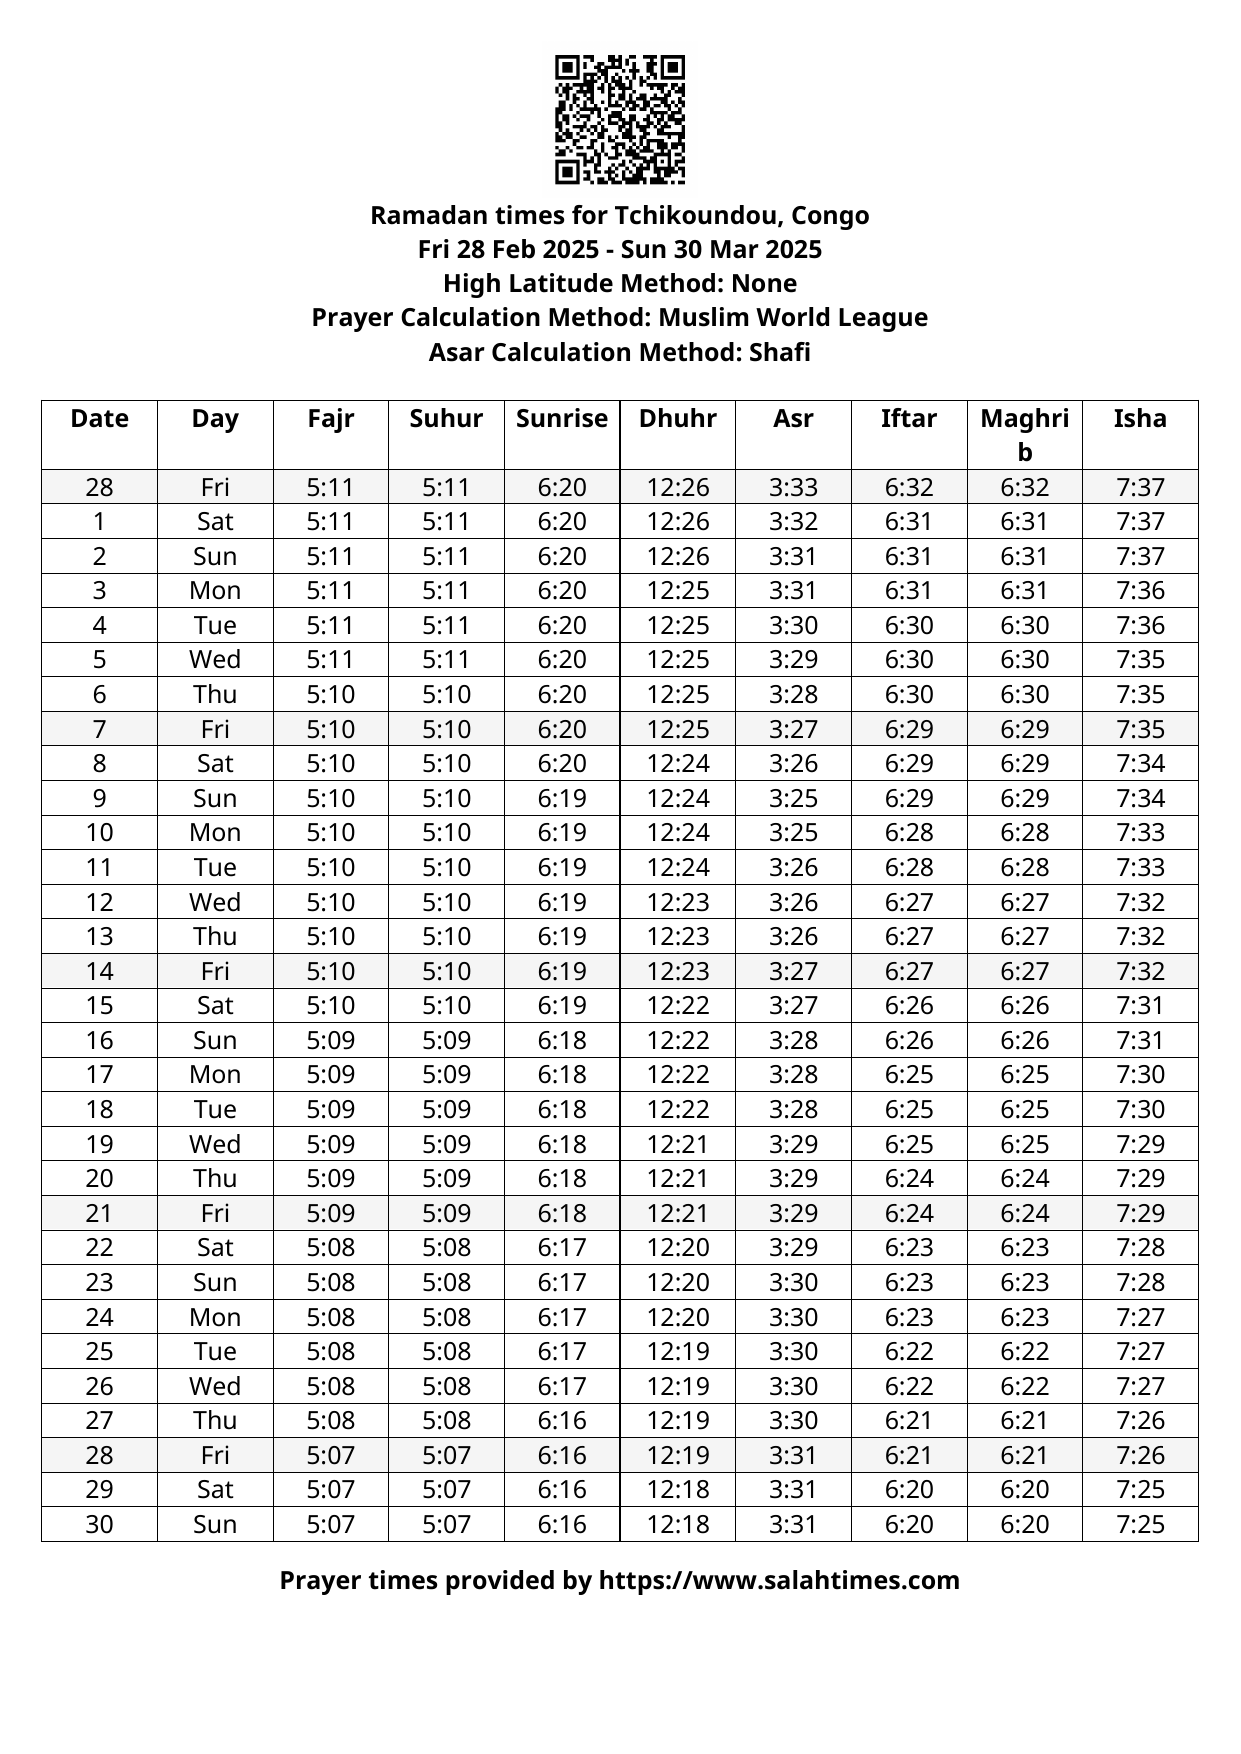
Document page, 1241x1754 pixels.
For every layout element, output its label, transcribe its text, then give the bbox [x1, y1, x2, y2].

table_cell 6:24 [852, 1196, 967, 1229]
table_cell Mon [158, 816, 273, 849]
table_cell 6:21 [968, 1404, 1082, 1437]
table_header Asr [736, 401, 851, 469]
table_cell 3:28 [736, 677, 851, 711]
table_cell 5:10 [389, 954, 504, 987]
table_cell 6:29 [968, 781, 1082, 814]
table_cell 3:32 [736, 504, 851, 538]
table_cell 6:23 [968, 1265, 1082, 1299]
table_header Isha [1083, 401, 1198, 469]
table_cell 7:33 [1083, 850, 1198, 884]
table_cell 5:07 [274, 1438, 388, 1472]
table_cell 12:22 [621, 1058, 735, 1091]
table_cell 7:32 [1083, 919, 1198, 953]
table_cell Fri [158, 954, 273, 987]
table_cell 3:27 [736, 712, 851, 745]
text Asar Calculation Method: Shafi [42, 334, 1198, 368]
table_cell 3:29 [736, 643, 851, 676]
table_cell 12:19 [621, 1438, 735, 1472]
table_cell 3:29 [736, 1127, 851, 1160]
table_cell 7:26 [1083, 1404, 1198, 1437]
table_cell 7:26 [1083, 1438, 1198, 1472]
table_cell 3:25 [736, 781, 851, 814]
table_cell 6:18 [505, 1058, 619, 1091]
table_cell 5:09 [389, 1023, 504, 1057]
table_cell 6:16 [505, 1404, 619, 1437]
table_cell 7:27 [1083, 1334, 1198, 1368]
table_cell 3:27 [736, 954, 851, 987]
table_cell 5:09 [389, 1092, 504, 1126]
table_cell 12:19 [621, 1404, 735, 1437]
table_cell 5:11 [274, 608, 388, 642]
table_cell 5:10 [274, 989, 388, 1022]
table_cell 7:35 [1083, 677, 1198, 711]
table_cell 6:23 [852, 1231, 967, 1264]
table_cell 5:07 [274, 1473, 388, 1506]
table_cell 7:28 [1083, 1265, 1198, 1299]
table_cell 7:29 [1083, 1161, 1198, 1195]
table_cell 5:08 [389, 1231, 504, 1264]
table_cell 13 [42, 919, 157, 953]
table_cell 5:08 [274, 1334, 388, 1368]
table_cell 6:18 [505, 1161, 619, 1195]
table_cell 7:33 [1083, 816, 1198, 849]
table_cell 6:19 [505, 816, 619, 849]
table_cell Mon [158, 1300, 273, 1333]
table_cell 6:20 [968, 1473, 1082, 1506]
table_cell 5:11 [389, 539, 504, 572]
table_cell 5:10 [389, 919, 504, 953]
table_cell 6:19 [505, 850, 619, 884]
table_cell 6:25 [968, 1127, 1082, 1160]
table_cell 12:21 [621, 1127, 735, 1160]
table_cell 6:25 [852, 1058, 967, 1091]
table_cell 12:20 [621, 1265, 735, 1299]
table_cell 25 [42, 1334, 157, 1368]
table_cell 6:24 [852, 1161, 967, 1195]
table_cell 3:31 [736, 1473, 851, 1506]
table_cell 6:30 [968, 643, 1082, 676]
table_cell 23 [42, 1265, 157, 1299]
table_cell 6:30 [852, 677, 967, 711]
table_cell 6:22 [968, 1369, 1082, 1402]
table_cell 12:26 [621, 504, 735, 538]
table_cell 6:28 [852, 850, 967, 884]
table_cell 3:28 [736, 1092, 851, 1126]
table_cell Sun [158, 1265, 273, 1299]
table_cell 6:26 [968, 1023, 1082, 1057]
table_cell 6:22 [968, 1334, 1082, 1368]
table_cell 6:21 [852, 1438, 967, 1472]
table_cell 12:18 [621, 1507, 735, 1541]
table_cell 12:22 [621, 1092, 735, 1126]
table_cell 6:20 [505, 470, 619, 503]
table_cell 5:10 [389, 781, 504, 814]
table_cell 3:26 [736, 885, 851, 918]
text Prayer times provided by https://www.salahtimes.com [42, 1563, 1198, 1597]
table_header Fajr [274, 401, 388, 469]
table_cell Thu [158, 1404, 273, 1437]
table_cell 3:29 [736, 1161, 851, 1195]
table_cell 5:08 [274, 1404, 388, 1437]
table_cell 6 [42, 677, 157, 711]
table_cell 6:19 [505, 885, 619, 918]
table_cell 6:24 [968, 1161, 1082, 1195]
table_cell 7:29 [1083, 1196, 1198, 1229]
table_cell 5:11 [274, 574, 388, 607]
table_cell 12:26 [621, 470, 735, 503]
table_cell 5:07 [389, 1438, 504, 1472]
table_cell 24 [42, 1300, 157, 1333]
table_cell Mon [158, 574, 273, 607]
table_cell 3:31 [736, 1507, 851, 1541]
table_cell 7:36 [1083, 574, 1198, 607]
table_cell 6:20 [505, 539, 619, 572]
table_cell Thu [158, 1161, 273, 1195]
table_cell 5:09 [274, 1092, 388, 1126]
table_cell 6:23 [968, 1231, 1082, 1264]
table_cell 12:25 [621, 643, 735, 676]
table_cell 5:08 [389, 1369, 504, 1402]
table_cell 7:31 [1083, 1023, 1198, 1057]
table_cell 14 [42, 954, 157, 987]
table_cell 12:25 [621, 574, 735, 607]
table_cell 6:31 [852, 539, 967, 572]
text Ramadan times for Tchikoundou, Congo [42, 198, 1198, 232]
table_cell 9 [42, 781, 157, 814]
table_cell 3:28 [736, 1023, 851, 1057]
table_cell 12:20 [621, 1300, 735, 1333]
table_cell 6:19 [505, 954, 619, 987]
table_cell 6:17 [505, 1265, 619, 1299]
table_cell 5:09 [389, 1196, 504, 1229]
table_cell 3:28 [736, 1058, 851, 1091]
table_cell 7:25 [1083, 1473, 1198, 1506]
table_cell 5:11 [389, 470, 504, 503]
table_cell 6:20 [852, 1473, 967, 1506]
table_cell 5:08 [274, 1231, 388, 1264]
table_cell 6:28 [968, 850, 1082, 884]
table_cell 7 [42, 712, 157, 745]
table_cell 6:31 [852, 574, 967, 607]
table_cell 7:32 [1083, 885, 1198, 918]
table_cell 12:19 [621, 1369, 735, 1402]
table_cell 5:10 [274, 712, 388, 745]
table_cell 6:31 [968, 539, 1082, 572]
table_cell 6:23 [852, 1300, 967, 1333]
table_cell 6:28 [852, 816, 967, 849]
table_cell 6:25 [852, 1127, 967, 1160]
table_cell 3:30 [736, 1334, 851, 1368]
table_cell 3:31 [736, 574, 851, 607]
table_cell 5:10 [274, 885, 388, 918]
table_cell Tue [158, 850, 273, 884]
table_cell 6:16 [505, 1507, 619, 1541]
table_cell 5:07 [274, 1507, 388, 1541]
table_cell Tue [158, 608, 273, 642]
table_cell 6:32 [968, 470, 1082, 503]
table_cell 6:25 [968, 1058, 1082, 1091]
table_cell 5:10 [274, 816, 388, 849]
table_cell 5:09 [274, 1023, 388, 1057]
table_cell 3:27 [736, 989, 851, 1022]
table_cell 7:29 [1083, 1127, 1198, 1160]
table_cell 3:31 [736, 1438, 851, 1472]
table_cell 3:29 [736, 1231, 851, 1264]
table_cell 6:20 [505, 746, 619, 780]
table_cell 6:25 [852, 1092, 967, 1126]
table_cell 3:25 [736, 816, 851, 849]
table_cell 5:09 [389, 1161, 504, 1195]
table_cell 15 [42, 989, 157, 1022]
table_cell 5:08 [389, 1300, 504, 1333]
table_cell 7:30 [1083, 1092, 1198, 1126]
table_cell 6:31 [968, 504, 1082, 538]
table_cell 12:19 [621, 1334, 735, 1368]
table_cell Mon [158, 1058, 273, 1091]
table_cell 6:17 [505, 1300, 619, 1333]
table_header Day [158, 401, 273, 469]
table_cell 6:20 [505, 608, 619, 642]
table_cell Wed [158, 643, 273, 676]
table_cell 3:30 [736, 1369, 851, 1402]
table_cell Sat [158, 1231, 273, 1264]
table_cell 17 [42, 1058, 157, 1091]
table_cell 6:16 [505, 1438, 619, 1472]
table_cell 12:20 [621, 1231, 735, 1264]
table_cell 6:32 [852, 470, 967, 503]
table_cell 3:26 [736, 746, 851, 780]
table_cell 7:27 [1083, 1300, 1198, 1333]
table_cell 12:22 [621, 1023, 735, 1057]
table_cell 5:08 [274, 1300, 388, 1333]
table_cell 16 [42, 1023, 157, 1057]
table_cell 6:27 [968, 954, 1082, 987]
table_cell 7:25 [1083, 1507, 1198, 1541]
table_cell 6:18 [505, 1127, 619, 1160]
table_cell 6:30 [968, 608, 1082, 642]
table_cell 12:21 [621, 1196, 735, 1229]
table_cell 21 [42, 1196, 157, 1229]
table_cell Sat [158, 1473, 273, 1506]
table_cell 5:10 [389, 816, 504, 849]
table_cell 3:31 [736, 539, 851, 572]
table_cell 3:29 [736, 1196, 851, 1229]
table_cell 18 [42, 1092, 157, 1126]
table_cell 7:30 [1083, 1058, 1198, 1091]
table_cell 12:23 [621, 954, 735, 987]
table_cell 7:31 [1083, 989, 1198, 1022]
table_cell Sun [158, 539, 273, 572]
table_cell 6:22 [852, 1369, 967, 1402]
table_cell 6:20 [968, 1507, 1082, 1541]
text Fri 28 Feb 2025 - Sun 30 Mar 2025 [42, 232, 1198, 266]
table_header Date [42, 401, 157, 469]
table_cell 11 [42, 850, 157, 884]
table_cell Thu [158, 677, 273, 711]
table_cell 12:25 [621, 677, 735, 711]
table_cell 6:27 [852, 954, 967, 987]
table_cell 28 [42, 470, 157, 503]
table_cell 6:30 [852, 643, 967, 676]
table_cell 7:27 [1083, 1369, 1198, 1402]
table_cell 3:30 [736, 1404, 851, 1437]
table_cell 5:10 [389, 989, 504, 1022]
table_cell 7:35 [1083, 643, 1198, 676]
table_cell 6:29 [852, 746, 967, 780]
table_cell 6:16 [505, 1473, 619, 1506]
table_cell 5:09 [389, 1058, 504, 1091]
table_cell Sat [158, 504, 273, 538]
table_cell 5:08 [274, 1369, 388, 1402]
table_cell 1 [42, 504, 157, 538]
table_cell 3:33 [736, 470, 851, 503]
table_cell 7:37 [1083, 504, 1198, 538]
table_cell Fri [158, 470, 273, 503]
table_cell 6:18 [505, 1092, 619, 1126]
table_cell 6:23 [852, 1265, 967, 1299]
table_cell 6:26 [968, 989, 1082, 1022]
table_cell 6:25 [968, 1092, 1082, 1126]
table_cell 5:11 [389, 504, 504, 538]
table_cell 5:08 [389, 1404, 504, 1437]
table_cell 5:10 [274, 677, 388, 711]
table_cell 3:30 [736, 1300, 851, 1333]
table_cell 6:26 [852, 989, 967, 1022]
table_cell 6:18 [505, 1023, 619, 1057]
table_cell 5:10 [274, 746, 388, 780]
table_cell 5:11 [274, 470, 388, 503]
table_cell Thu [158, 919, 273, 953]
table_cell 6:27 [852, 919, 967, 953]
table_cell 3 [42, 574, 157, 607]
table_cell 7:34 [1083, 746, 1198, 780]
table_cell 12:24 [621, 816, 735, 849]
table_cell 5:10 [389, 746, 504, 780]
table_cell 6:17 [505, 1231, 619, 1264]
table_cell 6:27 [968, 885, 1082, 918]
table_cell 4 [42, 608, 157, 642]
table_cell 6:19 [505, 989, 619, 1022]
table_cell 30 [42, 1507, 157, 1541]
table_cell 3:26 [736, 850, 851, 884]
table_cell 12:24 [621, 746, 735, 780]
table_header Sunrise [505, 401, 619, 469]
table_cell 6:18 [505, 1196, 619, 1229]
table_cell 5:11 [389, 643, 504, 676]
table_cell Tue [158, 1334, 273, 1368]
table_cell Fri [158, 712, 273, 745]
table_cell Tue [158, 1092, 273, 1126]
table_cell 26 [42, 1369, 157, 1402]
table_header Iftar [852, 401, 967, 469]
table_cell 6:31 [968, 574, 1082, 607]
table_cell 5:07 [389, 1473, 504, 1506]
table_cell 20 [42, 1161, 157, 1195]
table_cell 6:21 [968, 1438, 1082, 1472]
table_cell 12 [42, 885, 157, 918]
table_cell Sun [158, 781, 273, 814]
table_cell 22 [42, 1231, 157, 1264]
table_cell 6:22 [852, 1334, 967, 1368]
table_header Maghrib [968, 401, 1082, 469]
table_cell 5:10 [274, 781, 388, 814]
table_cell 5:08 [389, 1334, 504, 1368]
table_cell 7:35 [1083, 712, 1198, 745]
table_cell 7:28 [1083, 1231, 1198, 1264]
table_cell Fri [158, 1196, 273, 1229]
table_cell 5 [42, 643, 157, 676]
table_cell 5:10 [389, 677, 504, 711]
table_cell 12:18 [621, 1473, 735, 1506]
table_cell 7:36 [1083, 608, 1198, 642]
table_cell 6:29 [968, 712, 1082, 745]
table_cell Sat [158, 989, 273, 1022]
table_cell 3:30 [736, 1265, 851, 1299]
table_cell 5:11 [274, 504, 388, 538]
table_cell 5:10 [389, 885, 504, 918]
table_cell 12:21 [621, 1161, 735, 1195]
table_cell Wed [158, 1369, 273, 1402]
table_cell 3:30 [736, 608, 851, 642]
table_cell 6:27 [852, 885, 967, 918]
table_cell 6:21 [852, 1404, 967, 1437]
table_cell 12:23 [621, 919, 735, 953]
table_cell 6:19 [505, 781, 619, 814]
table_cell 6:19 [505, 919, 619, 953]
table_cell 5:10 [274, 850, 388, 884]
table_cell 7:37 [1083, 470, 1198, 503]
table_cell 7:32 [1083, 954, 1198, 987]
table_cell 6:30 [852, 608, 967, 642]
table_cell 5:07 [389, 1507, 504, 1541]
table_cell 6:17 [505, 1334, 619, 1368]
table_cell 6:30 [968, 677, 1082, 711]
table_cell Sun [158, 1023, 273, 1057]
table_cell 6:17 [505, 1369, 619, 1402]
table_cell 5:09 [274, 1161, 388, 1195]
table_cell 5:09 [274, 1058, 388, 1091]
table_cell 12:22 [621, 989, 735, 1022]
text Prayer Calculation Method: Muslim World League [42, 300, 1198, 334]
table_cell 5:11 [274, 643, 388, 676]
table_cell 5:11 [274, 539, 388, 572]
table_cell 6:20 [505, 677, 619, 711]
table_cell 6:28 [968, 816, 1082, 849]
table_cell 5:08 [389, 1265, 504, 1299]
table_cell 12:24 [621, 781, 735, 814]
table_cell 6:20 [505, 574, 619, 607]
table_cell Fri [158, 1438, 273, 1472]
table_cell Wed [158, 1127, 273, 1160]
table_cell 28 [42, 1438, 157, 1472]
table_cell 6:31 [852, 504, 967, 538]
table_cell 6:20 [505, 712, 619, 745]
table_header Dhuhr [621, 401, 735, 469]
table_header Suhur [389, 401, 504, 469]
table_cell 6:29 [852, 712, 967, 745]
table_cell 7:37 [1083, 539, 1198, 572]
table_cell 10 [42, 816, 157, 849]
table_cell 5:10 [389, 850, 504, 884]
table_cell 27 [42, 1404, 157, 1437]
text High Latitude Method: None [42, 266, 1198, 300]
table_cell 19 [42, 1127, 157, 1160]
table_cell 6:23 [968, 1300, 1082, 1333]
table_cell 5:10 [274, 954, 388, 987]
table_cell 3:26 [736, 919, 851, 953]
table_cell 6:27 [968, 919, 1082, 953]
table_cell 5:10 [389, 712, 504, 745]
table_cell 8 [42, 746, 157, 780]
table_cell 12:26 [621, 539, 735, 572]
table_cell 6:24 [968, 1196, 1082, 1229]
table_cell 12:24 [621, 850, 735, 884]
table_cell 5:11 [389, 574, 504, 607]
table_cell Wed [158, 885, 273, 918]
table_cell 12:23 [621, 885, 735, 918]
table_cell Sat [158, 746, 273, 780]
table_cell 29 [42, 1473, 157, 1506]
table_cell 5:09 [274, 1196, 388, 1229]
table_cell 5:11 [389, 608, 504, 642]
table_cell 5:09 [274, 1127, 388, 1160]
table_cell 6:26 [852, 1023, 967, 1057]
table_cell 12:25 [621, 712, 735, 745]
table_cell 12:25 [621, 608, 735, 642]
table_cell 6:29 [968, 746, 1082, 780]
table_cell Sun [158, 1507, 273, 1541]
table_cell 2 [42, 539, 157, 572]
table_cell 5:08 [274, 1265, 388, 1299]
table_cell 5:09 [389, 1127, 504, 1160]
table_cell 6:29 [852, 781, 967, 814]
table_cell 7:34 [1083, 781, 1198, 814]
table_cell 6:20 [852, 1507, 967, 1541]
table_cell 5:10 [274, 919, 388, 953]
picture [542, 41, 699, 198]
table_cell 6:20 [505, 504, 619, 538]
table_cell 6:20 [505, 643, 619, 676]
